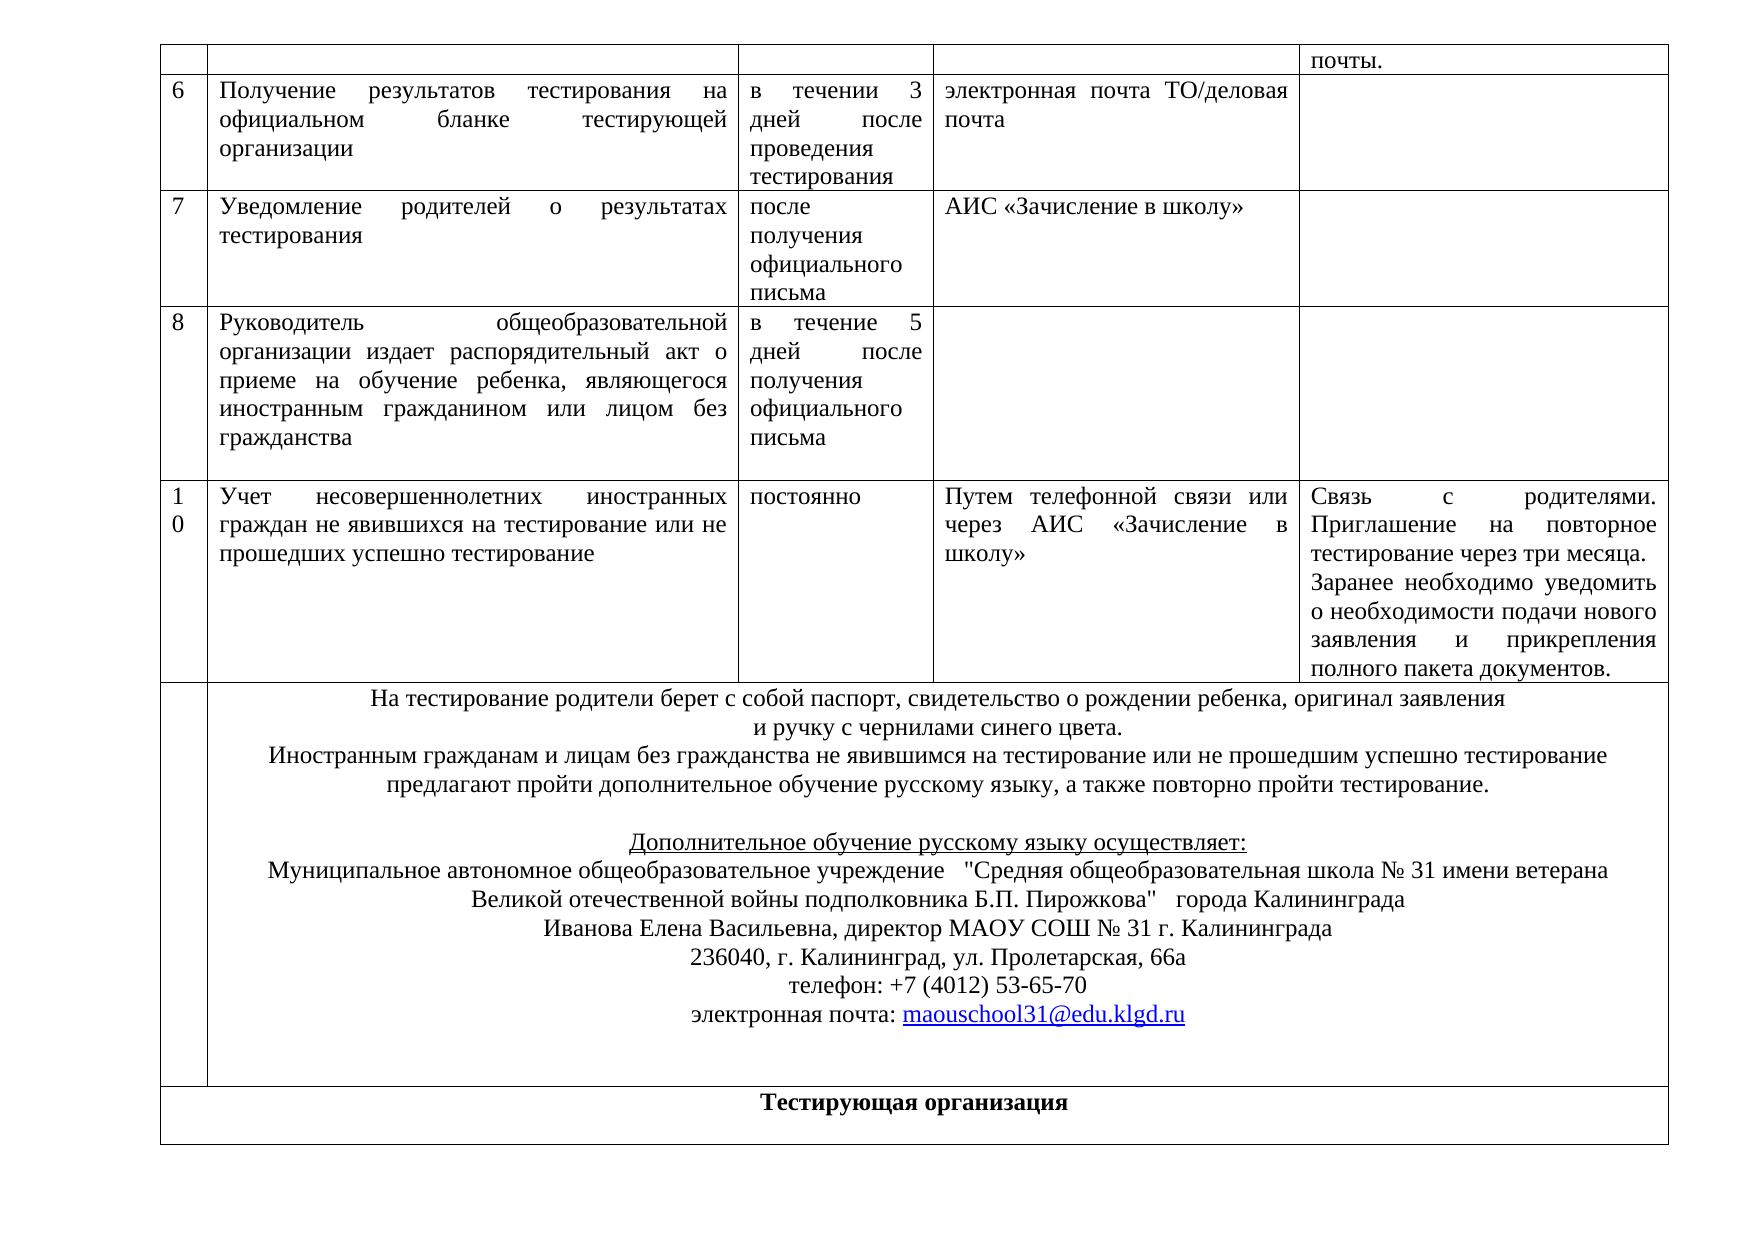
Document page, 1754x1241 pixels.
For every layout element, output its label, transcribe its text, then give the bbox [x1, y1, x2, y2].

table_cell Получение результатов тестирования на официальном бланке тестирующей организации [208, 75, 738, 190]
table_cell Уведомление родителей о результатах тестирования [208, 191, 738, 306]
table_cell в течении 3 дней после проведения тестирования [739, 75, 933, 190]
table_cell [934, 45, 1299, 74]
table_cell [161, 683, 207, 1086]
table_cell постоянно [739, 481, 933, 682]
table_cell 8 [161, 307, 207, 480]
table_cell [1300, 191, 1668, 306]
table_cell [208, 45, 738, 74]
table_cell АИС «Зачисление в школу» [934, 191, 1299, 306]
table_cell 5 [161, 45, 207, 74]
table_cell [934, 75, 1299, 190]
table_cell после получения официального письма [739, 191, 933, 306]
table_cell [1300, 307, 1668, 480]
table_cell [934, 307, 1299, 480]
table_cell 10 [161, 481, 207, 682]
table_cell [1300, 45, 1668, 74]
table_cell Руководитель общеобразовательной организации издает распорядительный акт о приеме на обучение ребенка, являющегося иностранным гражданином или лицом без гражданства [208, 307, 738, 480]
table_cell Путем телефонной связи или через АИС «Зачисление в школу» [934, 481, 1299, 682]
table_cell Связь с родителями. Приглашение на повторное тестирование через три месяца. Заранее необходимо уведомить о необходимости подачи нового заявления и прикрепления полного пакета документов. [1300, 481, 1668, 682]
table_cell 6 [161, 75, 207, 190]
table_cell Тестирующая организация [161, 1087, 1668, 1144]
table_cell На тестирование родители берет с собой паспорт, свидетельство о рождении ребенка, оригинал заявления и ручку с чернилами синего цвета. Иностранным гражданам и лицам без гражданства не явившимся на тестирование или не прошедшим успешно тестирование предлагают пройти дополнительное обучение русскому языку, а также повторно пройти тестирование. Дополнительное обучение русскому языку осуществляет: Муниципальное автономное общеобразовательное учреждение "Средняя общеобразовательная школа № 31 имени ветерана Великой отечественной войны подполковника Б.П. Пирожкова" города Калининграда Иванова Елена Васильевна, директор МАОУ СОШ № 31 г. Калининграда 236040, г. Калининград, ул. Пролетарская, 66а телефон: +7 (4012) 53-65-70 электронная почта: maouschool31@edu.klgd.ru [208, 683, 1668, 1086]
table_cell в течение 5 дней после получения официального письма [739, 307, 933, 480]
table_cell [739, 45, 933, 74]
table_cell Учет несовершеннолетних иностранных граждан не явившихся на тестирование или не прошедших успешно тестирование [208, 481, 738, 682]
table_cell [1300, 75, 1668, 190]
table_cell 7 [161, 191, 207, 306]
